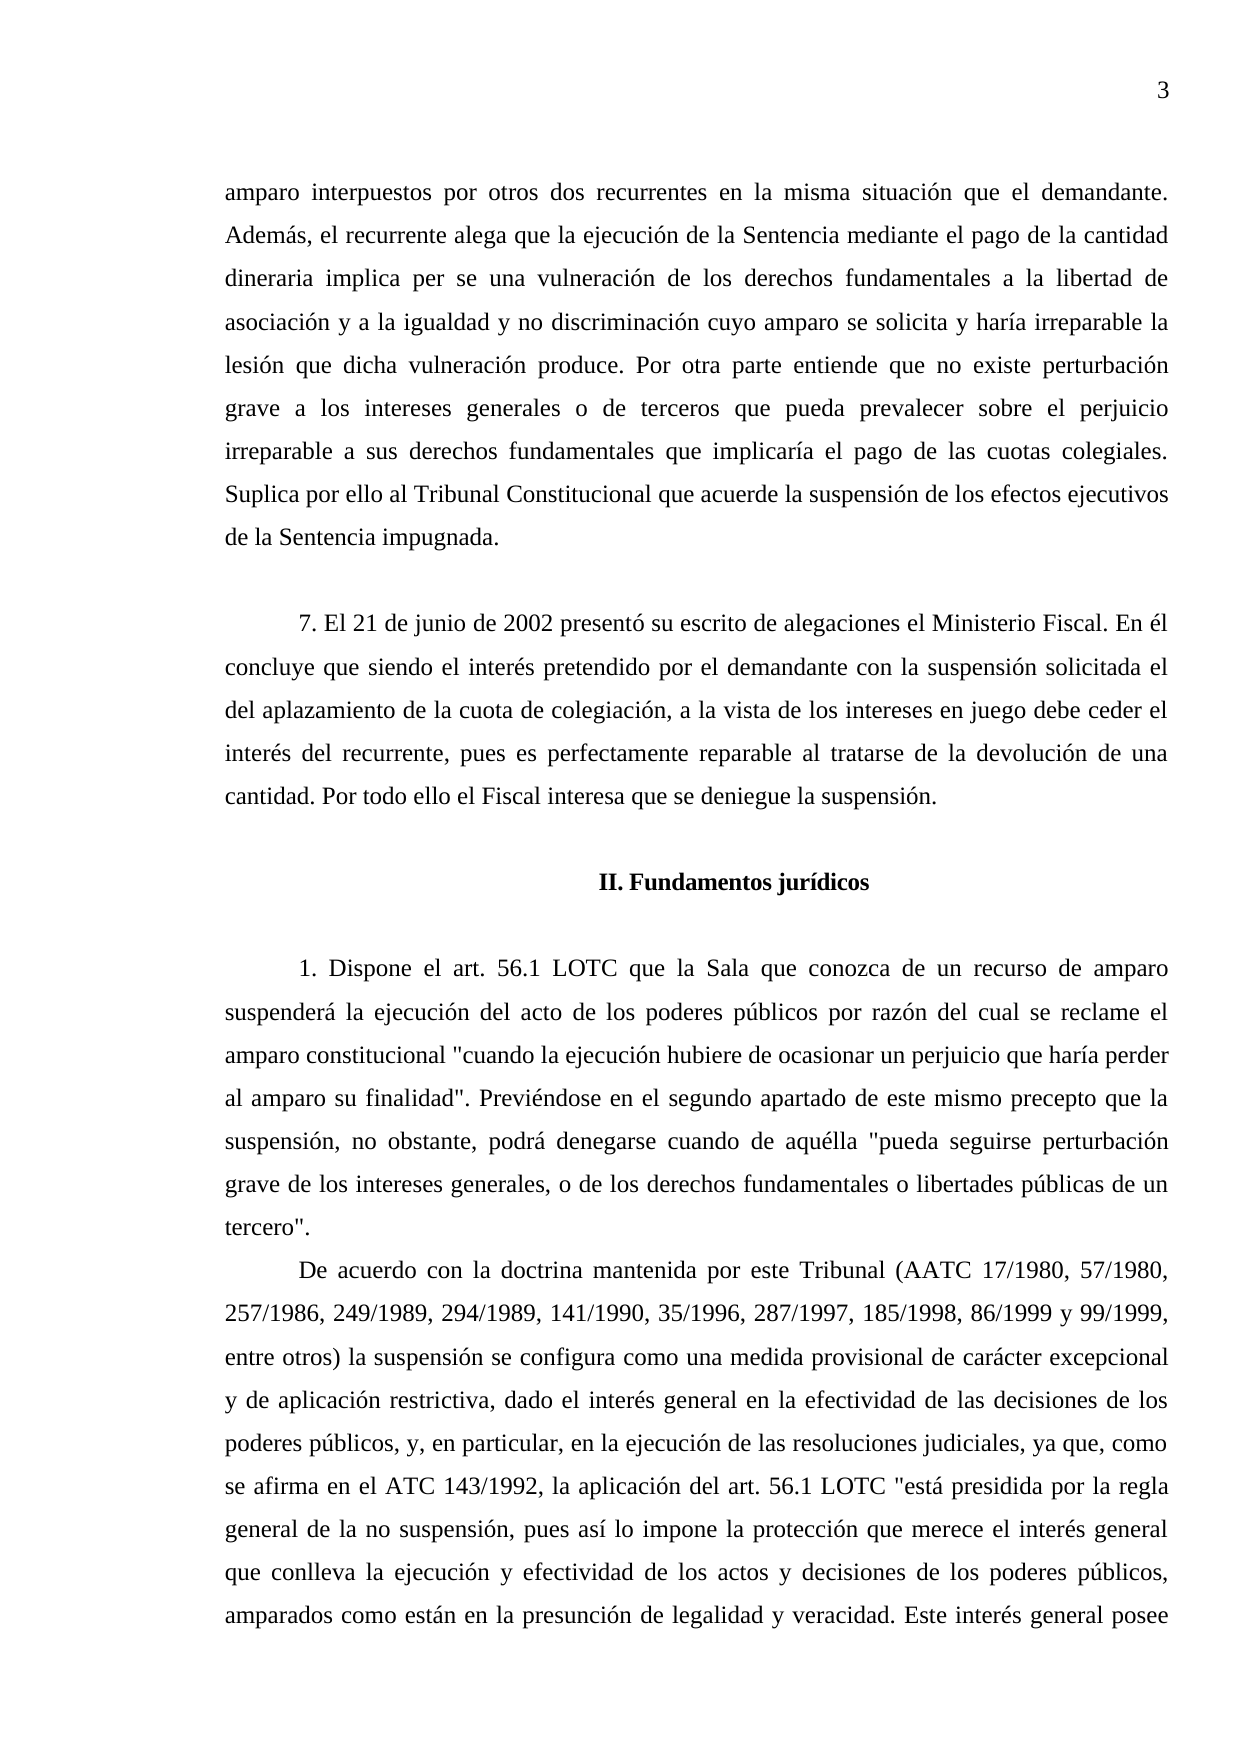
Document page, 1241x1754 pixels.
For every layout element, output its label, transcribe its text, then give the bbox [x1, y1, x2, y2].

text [224, 177, 1169, 551]
text 1. Dispone el art. 56.1 LOTC que la Sala que conozca de un recurso de amparo suspenderá la ejecución del acto de los poderes públicos por razón del cual se reclame el amparo constitucional "cuando la ejecución hubiere de ocasionar un perjuicio que haría perder al amparo su finalidad". Previéndose en el segundo apartado de este mismo precepto que la suspensión, no obstante, podrá denegarse cuando de aquélla "pueda seguirse perturbación grave de los intereses generales, o de los derechos fundamentales o libertades públicas de un tercero". [224, 953, 1169, 1241]
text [224, 1255, 1169, 1629]
subtitle II. Fundamentos jurídicos [224, 867, 1169, 896]
text 7. El 21 de junio de 2002 presentó su escrito de alegaciones el Ministerio Fiscal. En él concluye que siendo el interés pretendido por el demandante con la suspensión solicitada el del aplazamiento de la cuota de colegiación, a la vista de los intereses en juego debe ceder el interés del recurrente, pues es perfectamente reparable al tratarse de la devolución de una cantidad. Por todo ello el Fiscal interesa que se deniegue la suspensión. [224, 608, 1169, 810]
